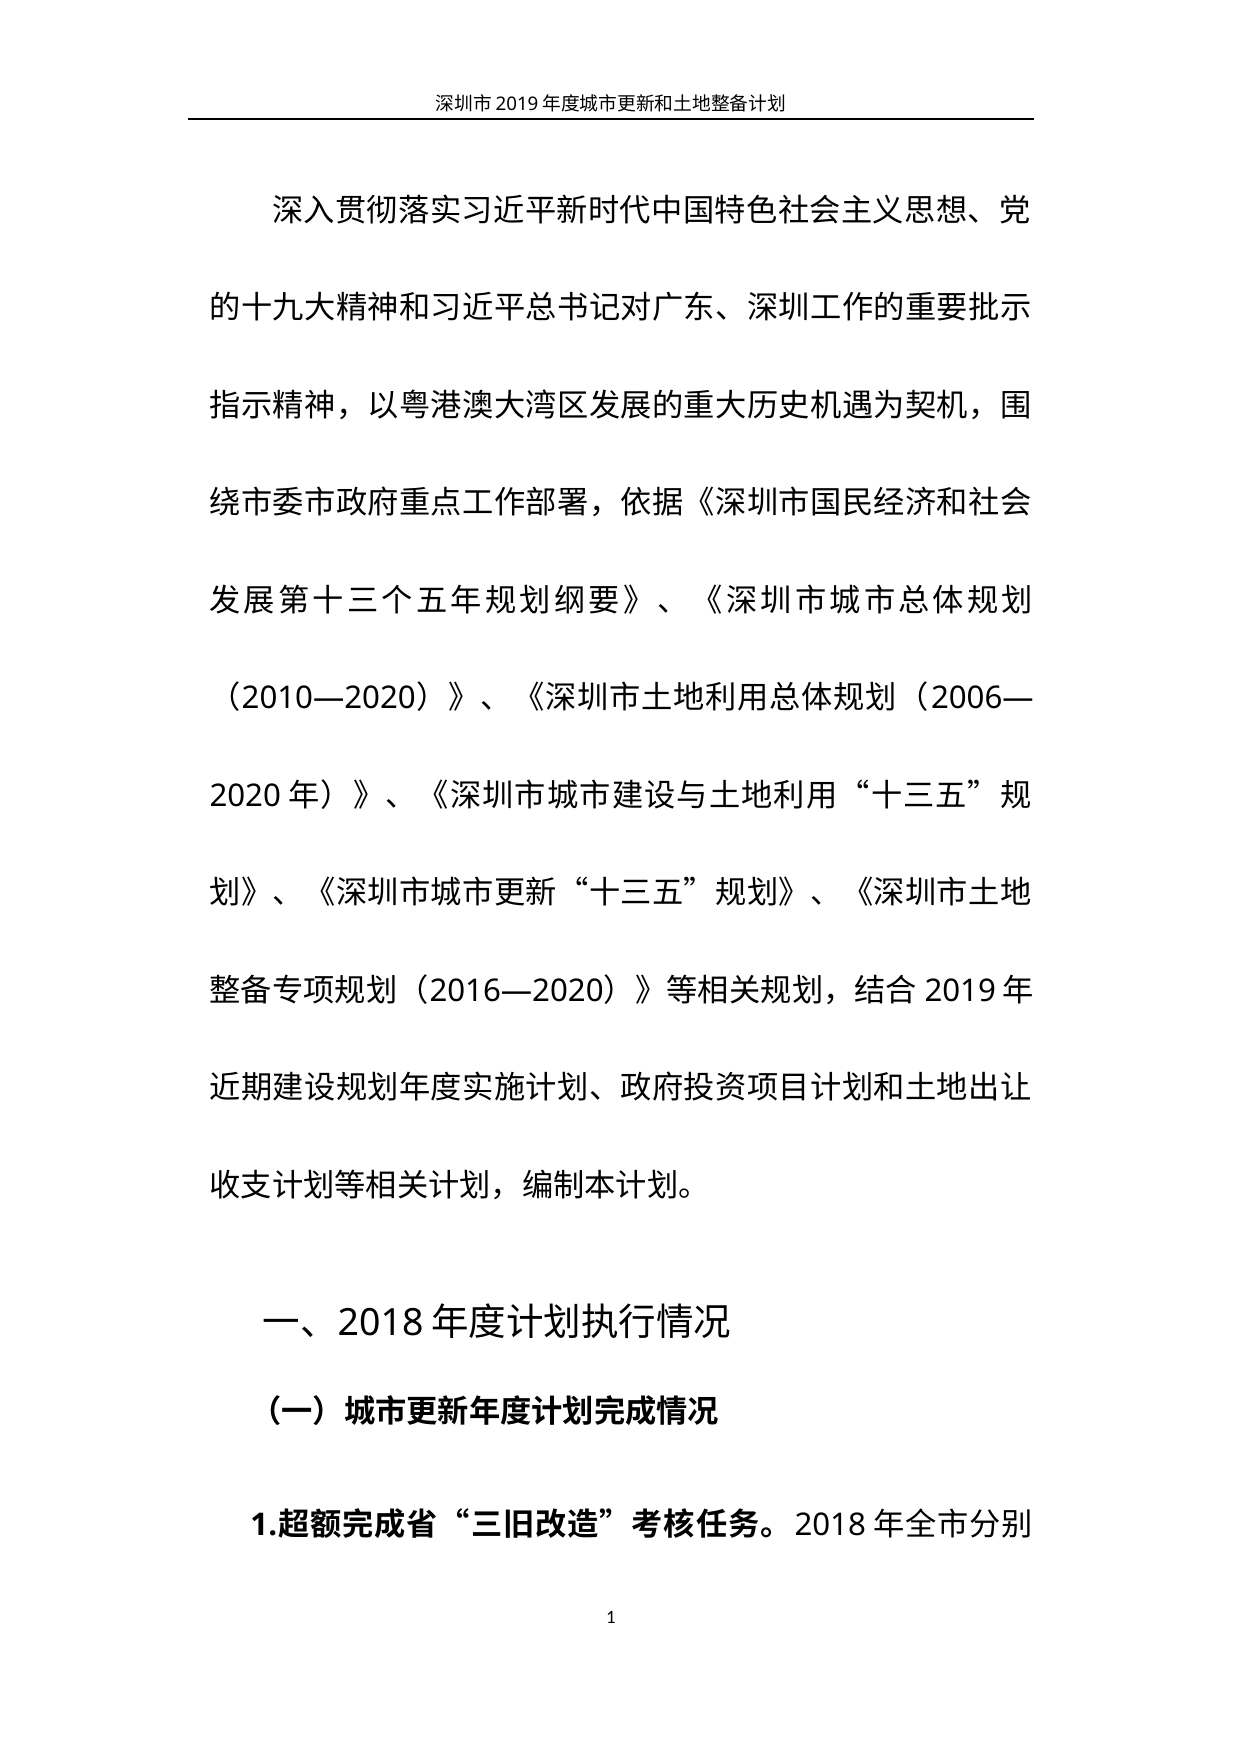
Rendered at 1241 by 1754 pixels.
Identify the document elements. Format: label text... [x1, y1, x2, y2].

text 深入贯彻落实习近平新时代中国特色社会主义思想、党的十九大精神和习近平总书记对广东、深圳工作的重要批示指示精神，以粤港澳大湾区发展的重大历史机遇为契机，围绕市委市政府重点工作部署，依据《深圳市国民经济和社会发展第十三个五年规划纲要》、《深圳市城市总体规划（2010—2020）》、《深圳市土地利用总体规划（2006—2020年）》、《深圳市城市建设与土地利用“十三五”规划》、《深圳市城市更新“十三五”规划》、《深圳市土地整备专项规划（2016—2020）》等相关规划，结合2019年近期建设规划年度实施计划、政府投资项目计划和土地出让收支计划等相关计划，编制本计划。 [209, 175, 1034, 1215]
text （一）城市更新年度计划完成情况 [187, 1376, 1034, 1441]
text 一、2018年度计划执行情况 [187, 1286, 1034, 1351]
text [187, 1489, 1034, 1554]
